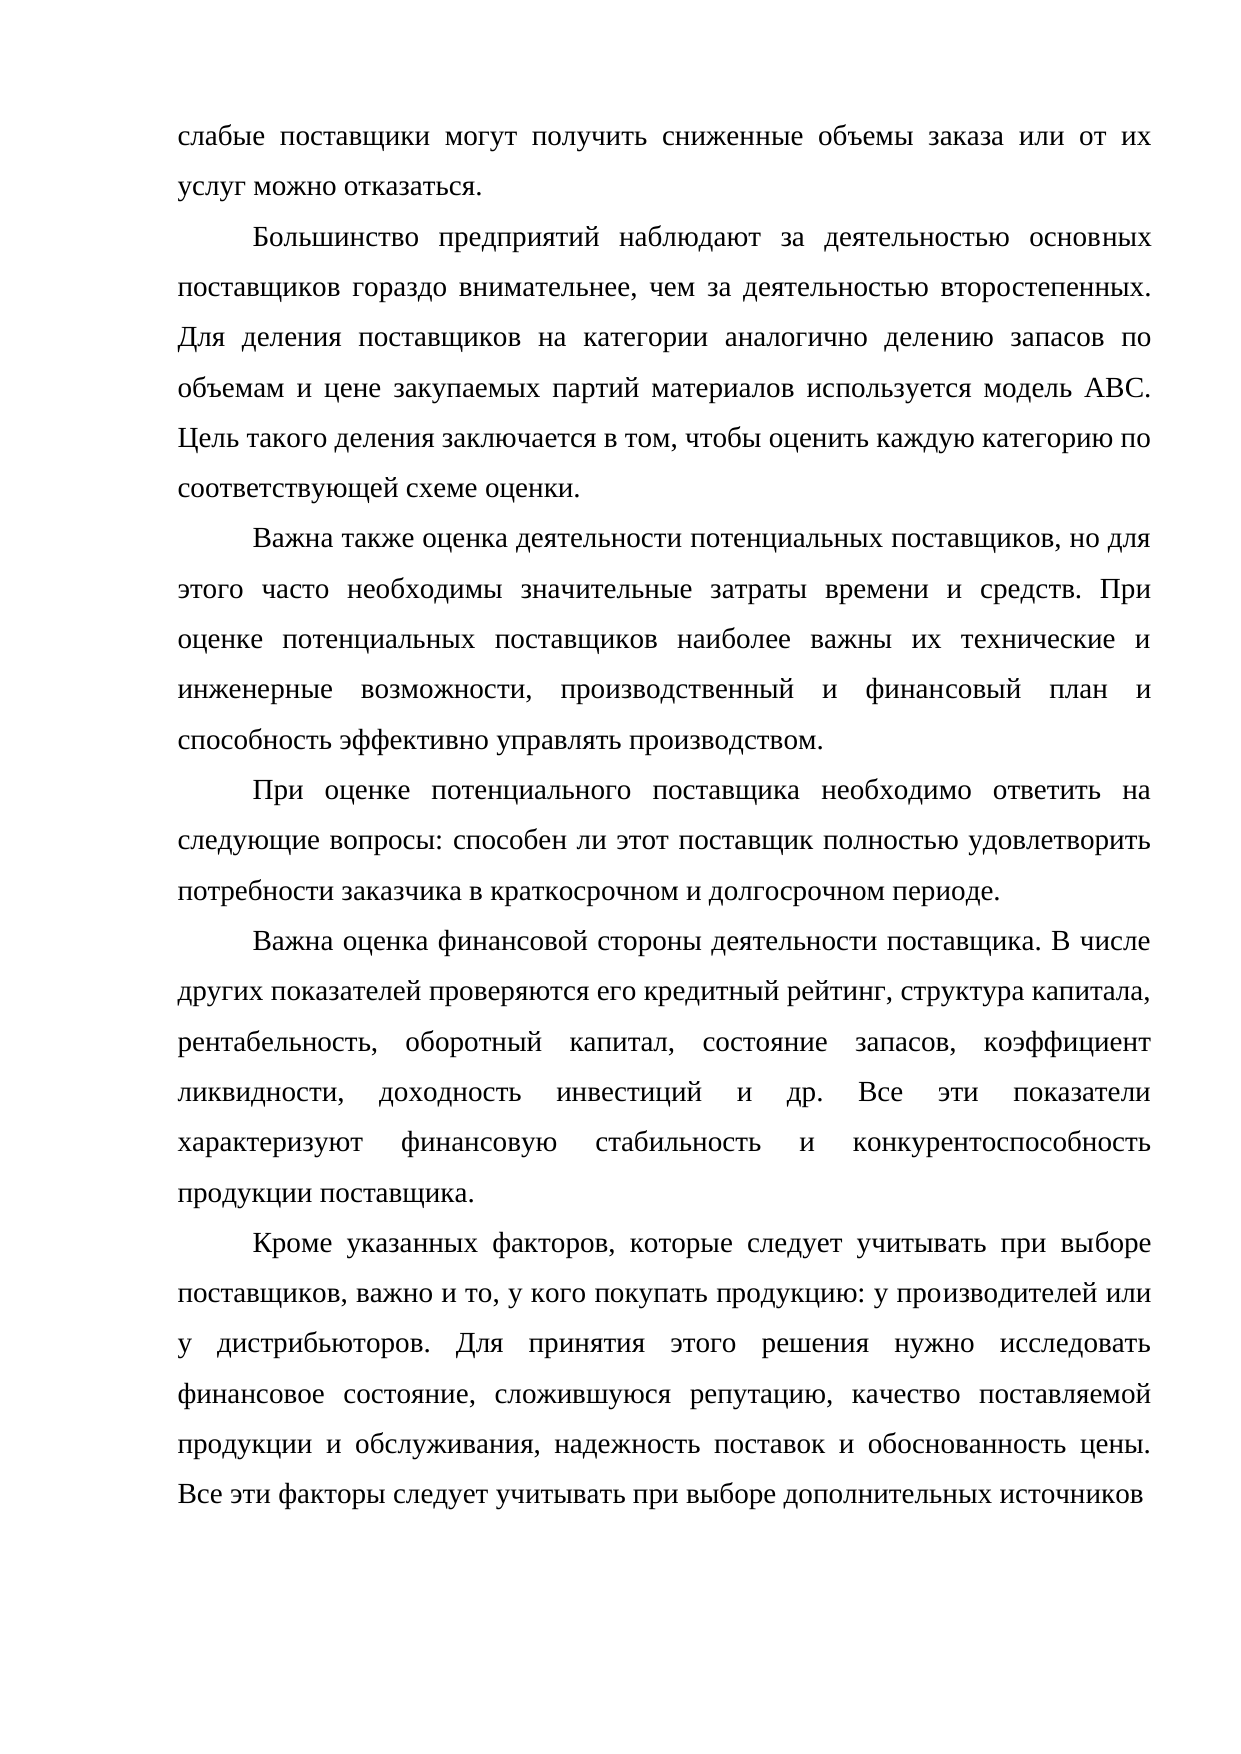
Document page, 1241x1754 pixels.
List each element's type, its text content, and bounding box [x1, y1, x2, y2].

text Большинство предприятий наблюдают за деятельностью основных поставщиков гораздо внимательнее, чем за деятельностью второстепенных. Для деления поставщиков на категории аналогично делению запасов по объемам и цене закупаемых партий материалов используется модель АВС. Цель такого деления заключается в том, чтобы оценить каждую категорию по соответствующей схеме оценки. [177, 219, 1152, 504]
text Кроме указанных факторов, которые следует учитывать при выборе поставщиков, важно и то, у кого покупать продукцию: у производителей или у дистрибьюторов. Для принятия этого решения нужно исследовать финансовое состояние, сложившуюся репутацию, качество поставляемой продукции и обслуживания, надежность поставок и обоснованность цены. Все эти факторы следует учитывать при выборе дополнительных источников [177, 1225, 1152, 1510]
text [177, 118, 1152, 202]
text Важна также оценка деятельности потенциальных поставщиков, но для этого часто необходимы значительные затраты времени и средств. При оценке потенциальных поставщиков наиболее важны их технические и инженерные возможности, производственный и финансовый план и способность эффективно управлять производством. [177, 521, 1152, 755]
text При оценке потенциального поставщика необходимо ответить на следующие вопросы: способен ли этот поставщик полностью удовлетворить потребности заказчика в краткосрочном и долгосрочном периоде. [177, 772, 1152, 906]
text Важна оценка финансовой стороны деятельности поставщика. В числе других показателей проверяются его кредитный рейтинг, структура капитала, рентабельность, оборотный капитал, состояние запасов, коэффициент ликвидности, доходность инвестиций и др. Все эти показатели характеризуют финансовую стабильность и конкурентоспособность продукции поставщика. [177, 923, 1152, 1208]
